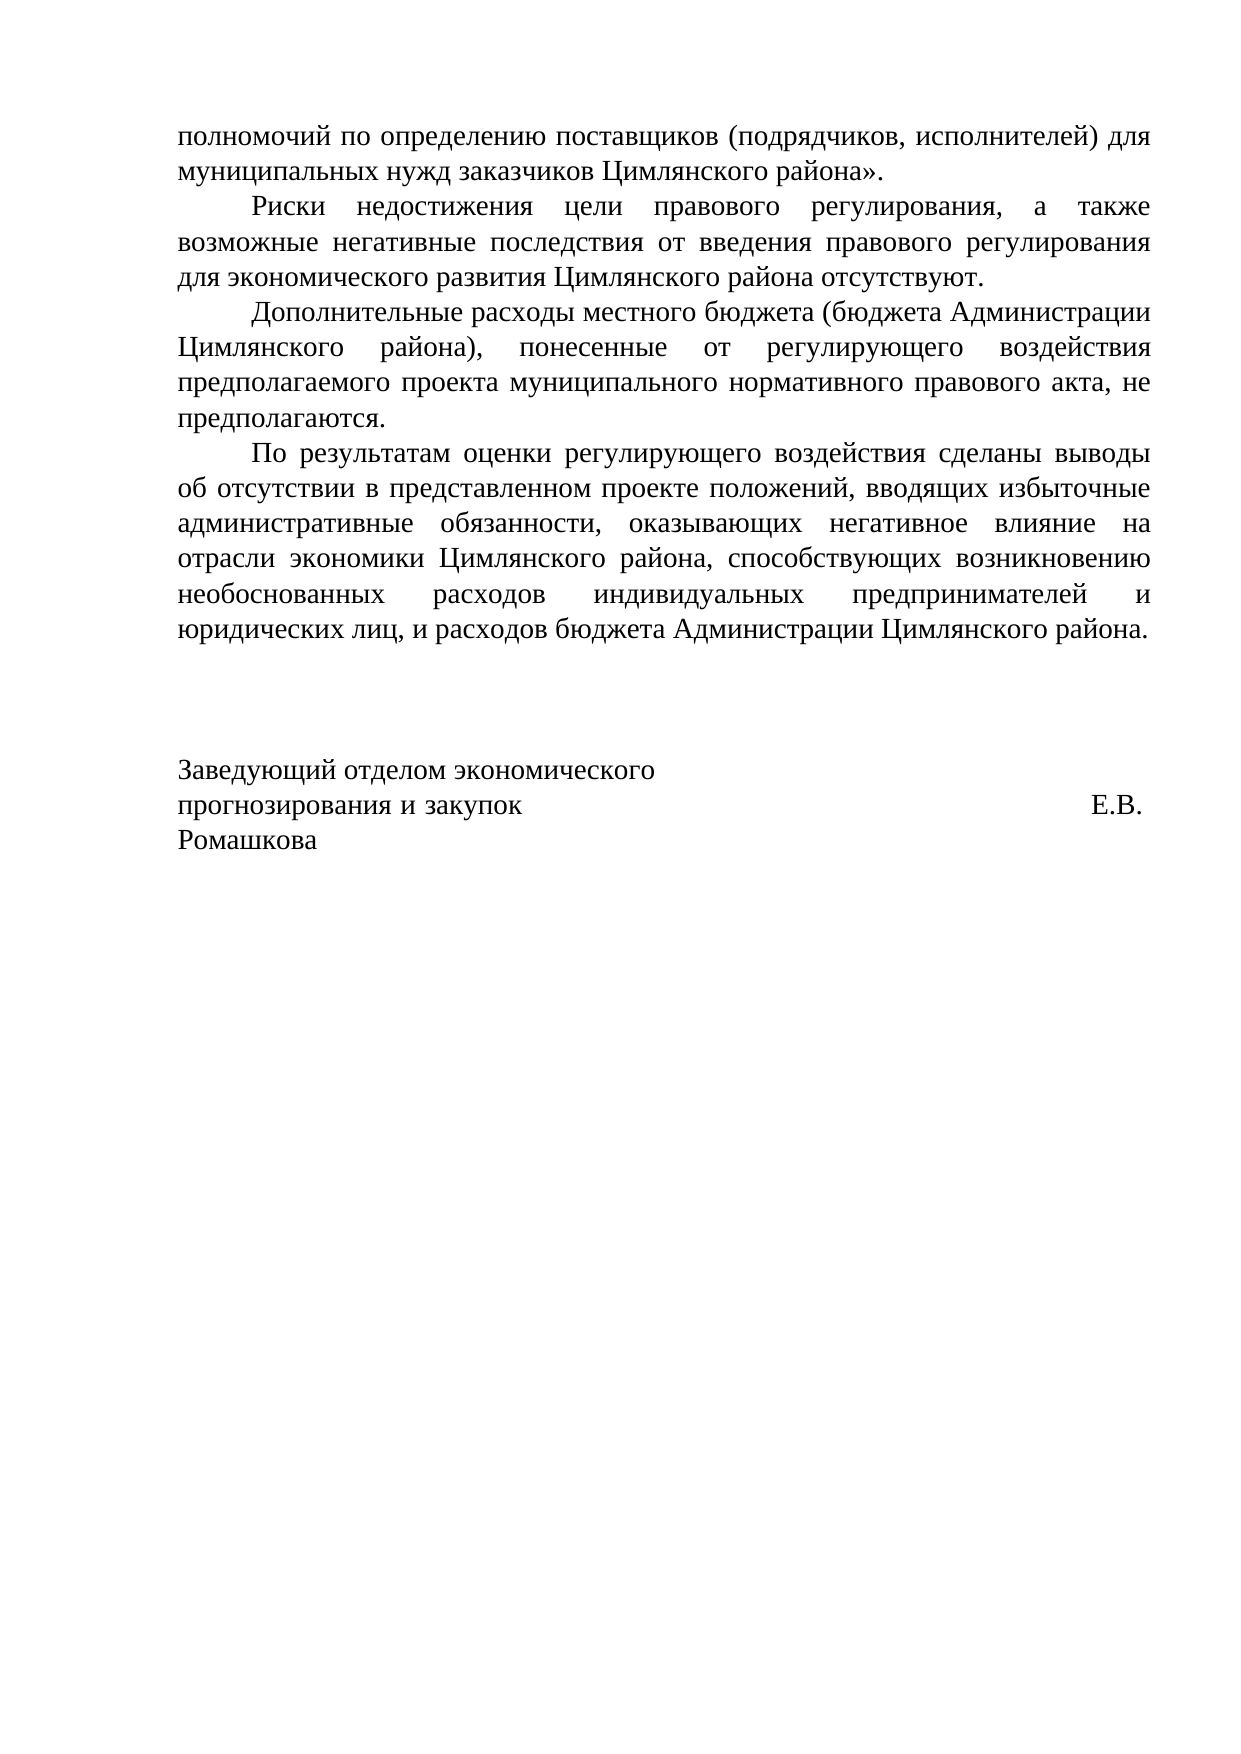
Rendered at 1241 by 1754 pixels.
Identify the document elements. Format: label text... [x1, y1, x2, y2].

text Риски недостижения цели правового регулирования, а также возможные негативные последствия от введения правового регулирования для экономического развития Цимлянского района отсутствуют. [177, 188, 1152, 292]
text Заведующий отделом экономического [177, 752, 1152, 785]
text По результатам оценки регулирующего воздействия сделаны выводы об отсутствии в представленном проекте положений, вводящих избыточные административные обязанности, оказывающих негативное влияние на отрасли экономики Цимлянского района, способствующих возникновению необоснованных расходов индивидуальных предпринимателей и юридических лиц, и расходов бюджета Администрации Цимлянского района. [177, 435, 1152, 644]
text прогнозирования и закупок Е.В. Ромашкова [177, 787, 1152, 856]
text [177, 118, 1152, 187]
text Дополнительные расходы местного бюджета (бюджета Администрации Цимлянского района), понесенные от регулирующего воздействия предполагаемого проекта муниципального нормативного правового акта, не предполагаются. [177, 294, 1152, 433]
